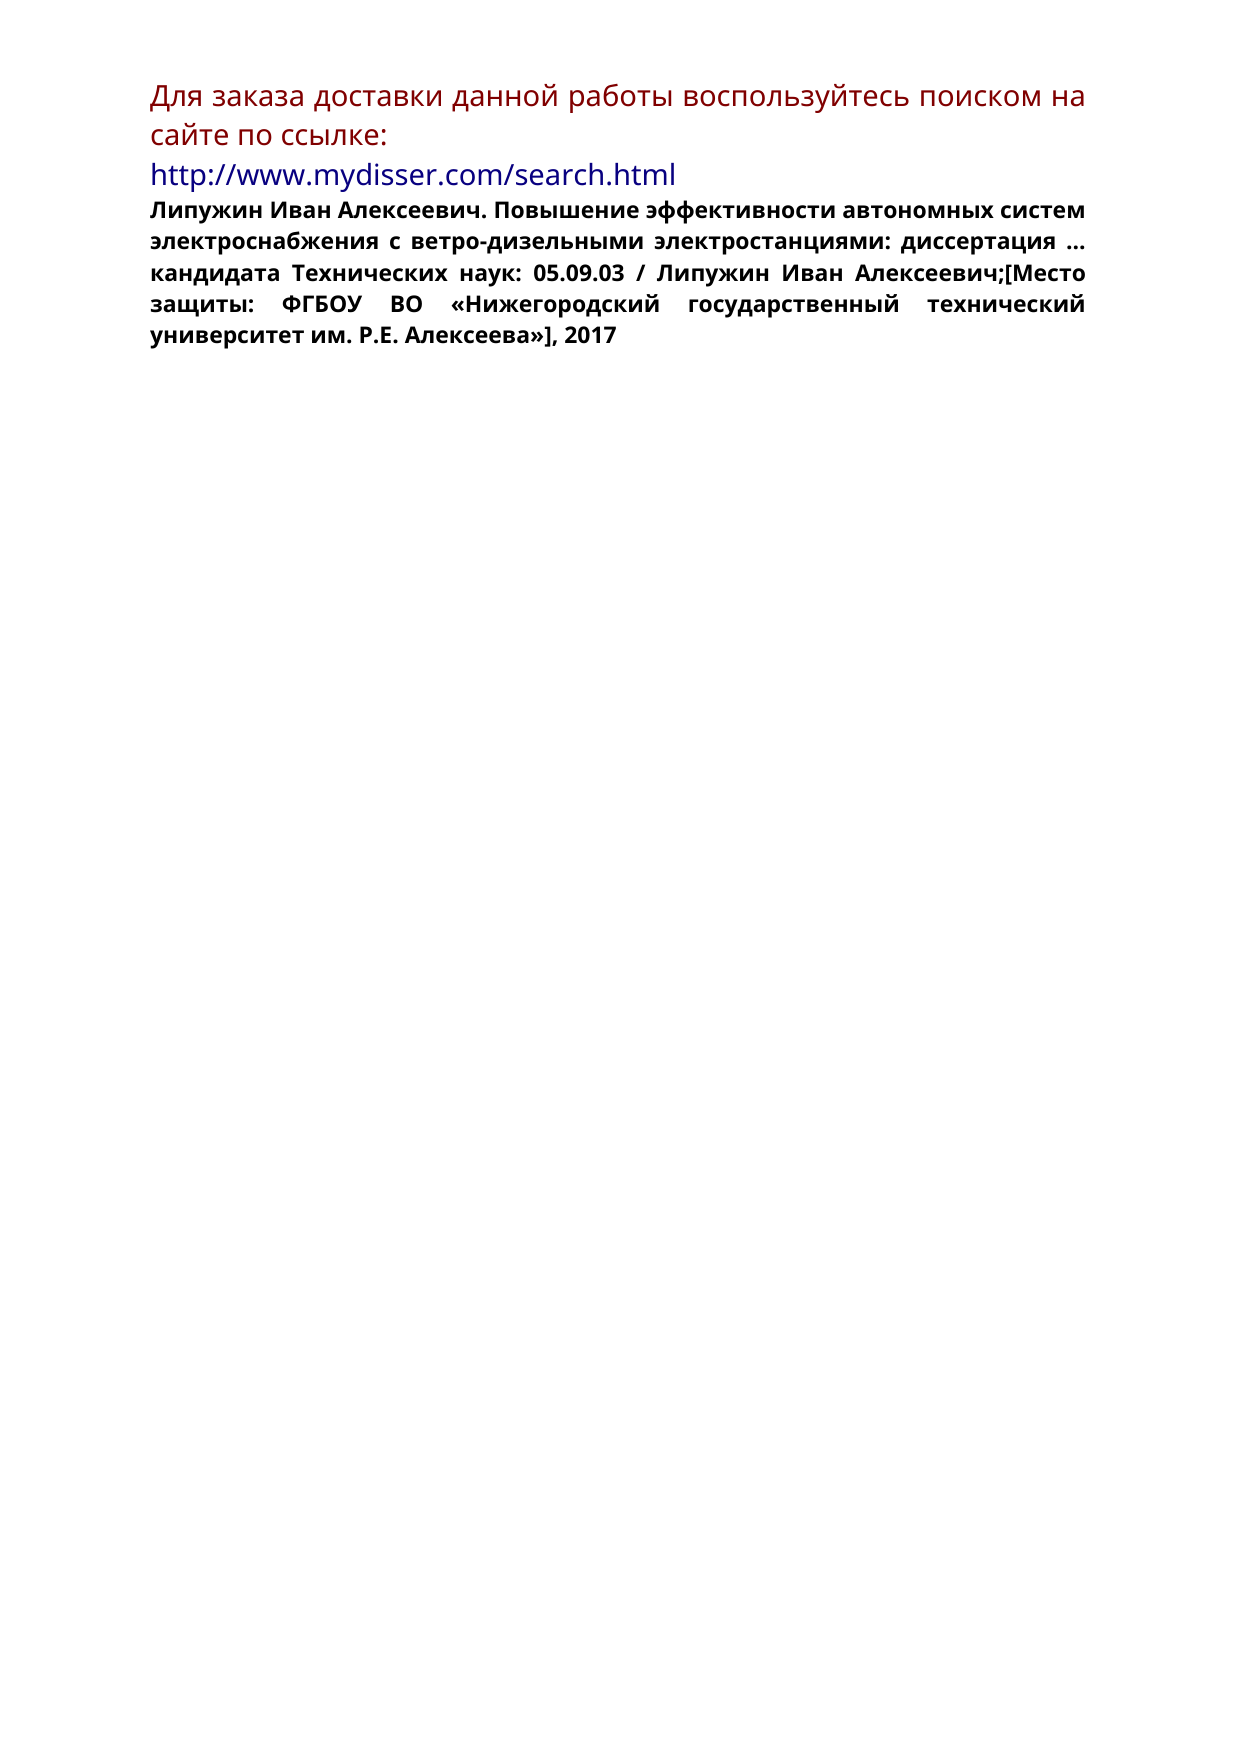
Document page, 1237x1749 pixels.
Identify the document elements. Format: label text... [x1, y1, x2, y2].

text Липужин Иван Алексеевич. Повышение эффективности автономных систем электроснабжения с ветро-дизельными электростанциями: диссертация ... кандидата Технических наук: 05.09.03 / Липужин Иван Алексеевич;[Место защиты: ФГБОУ ВО «Нижегородский государственный технический университет им. Р.Е. Алексеева»], 2017 [150, 194, 1086, 350]
